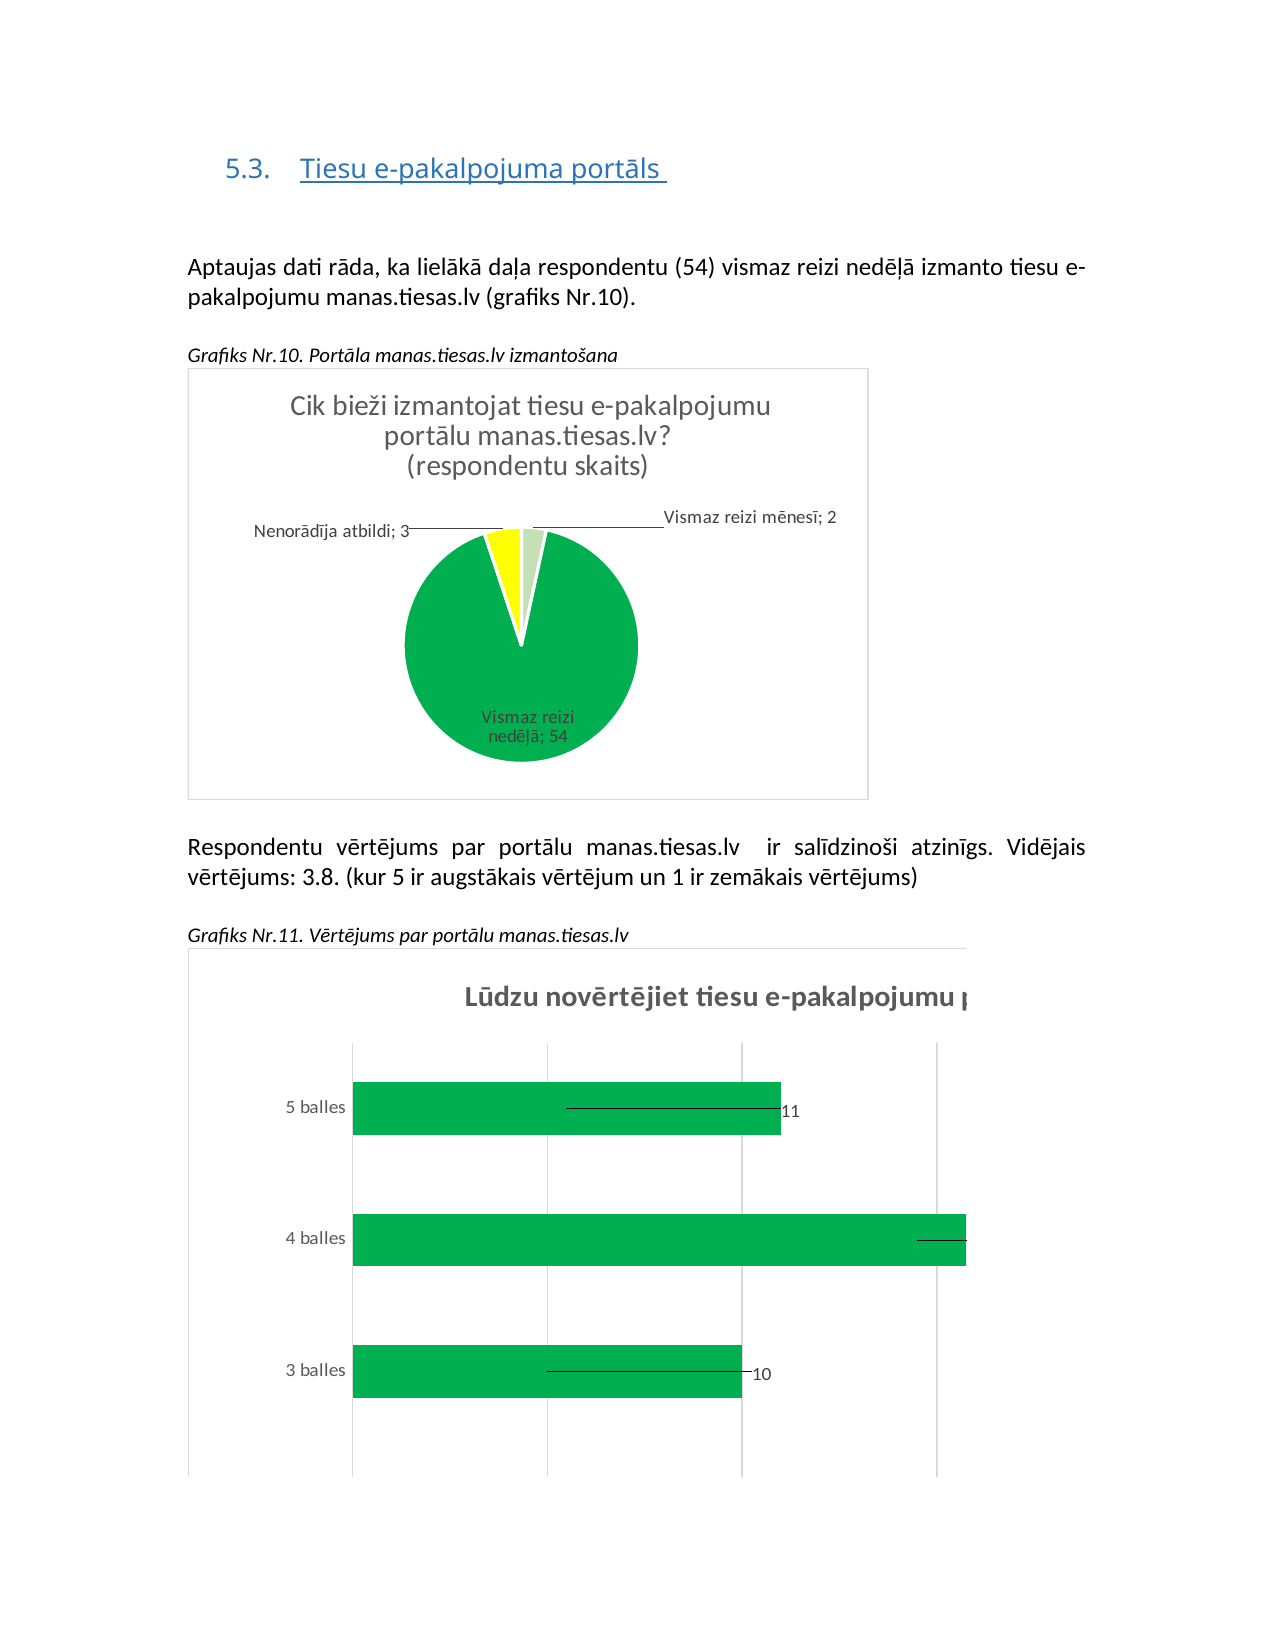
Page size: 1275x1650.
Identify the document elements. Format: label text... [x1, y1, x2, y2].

text Grafiks Nr.11. Vērtējums par portālu manas.tiesas.lv [187, 922, 1087, 948]
text Aptaujas dati rāda, ka lielākā daļa respondentu (54) vismaz reizi nedēļā izmanto tiesu e-pakalpojumu manas.tiesas.lv (grafiks Nr.10). [187, 251, 1087, 312]
text Respondentu vērtējums par portālu manas.tiesas.lv ir salīdzinoši atzinīgs. Vidējais vērtējums: 3.8. (kur 5 ir augstākais vērtējum un 1 ir zemākais vērtējums) [187, 831, 1087, 892]
subtitle Tiesu e-pakalpojuma portāls [225, 150, 1087, 187]
text Grafiks Nr.10. Portāla manas.tiesas.lv izmantošana [187, 342, 1087, 368]
